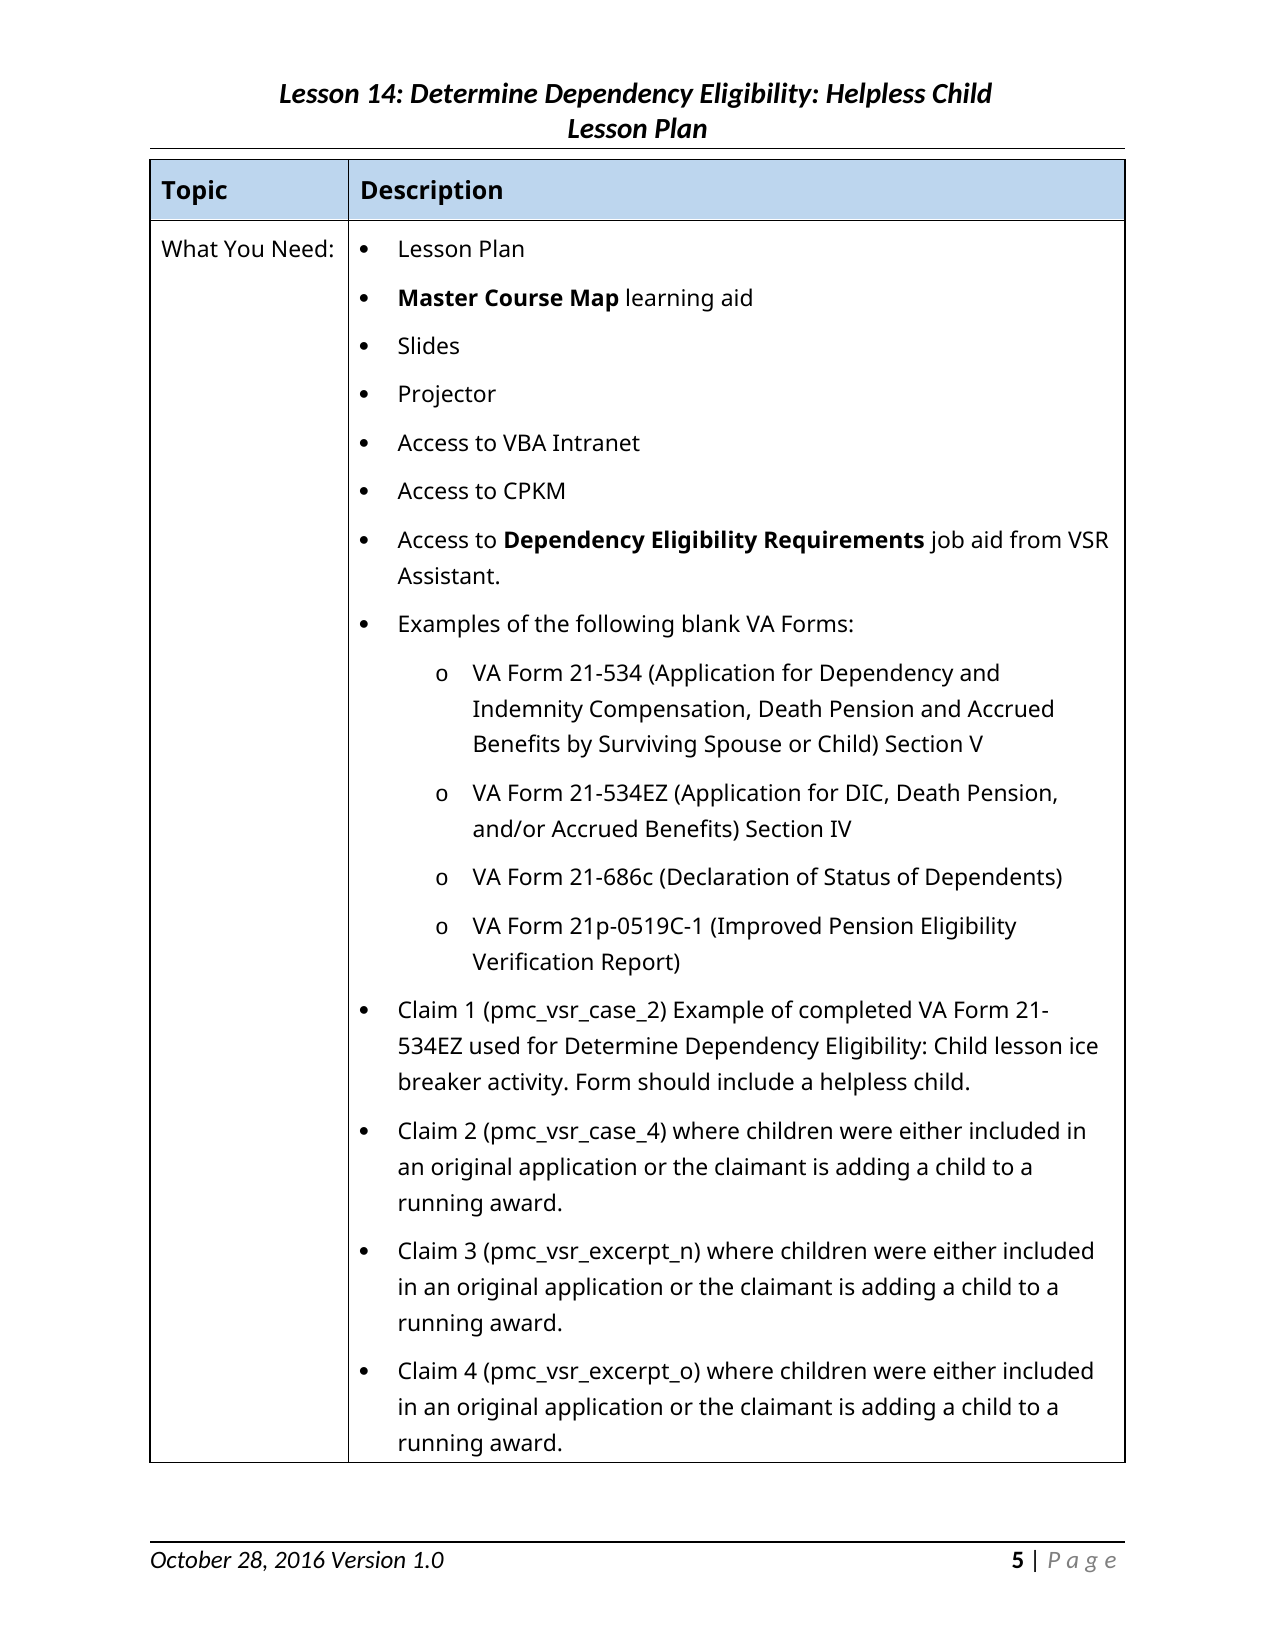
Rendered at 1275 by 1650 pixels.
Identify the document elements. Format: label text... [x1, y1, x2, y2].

table_header Description [349, 160, 1124, 219]
table_cell Lesson Plan Master Course Map learning aid Slides Projector Access to VBA Intranet Access to CPKM Access to Dependency Eligibility Requirements job aid from VSR Assistant. Examples of the following blank VA Forms: VA Form 21-534 (Application for Dependency and Indemnity Compensation, Death Pension and Accrued Benefits by Surviving Spouse or Child) Section V VA Form 21-534EZ (Application for DIC, Death Pension, and/or Accrued Benefits) Section IV VA Form 21-686c (Declaration of Status of Dependents) VA Form 21p-0519C-1 (Improved Pension Eligibility Verification Report) Claim 1 (pmc_vsr_case_2) Example of completed VA Form 21-534EZ used for Determine Dependency Eligibility: Child lesson ice breaker activity. Form should include a helpless child. Claim 2 (pmc_vsr_case_4) where children were either included in an original application or the claimant is adding a child to a running award. Claim 3 (pmc_vsr_excerpt_n) where children were either included in an original application or the claimant is adding a child to a running award. Claim 4 (pmc_vsr_excerpt_o) where children were either included in an original application or the claimant is adding a child to a running award. [349, 221, 1124, 1462]
table_cell What You Need: [151, 221, 348, 1462]
table_header Topic [151, 160, 348, 219]
